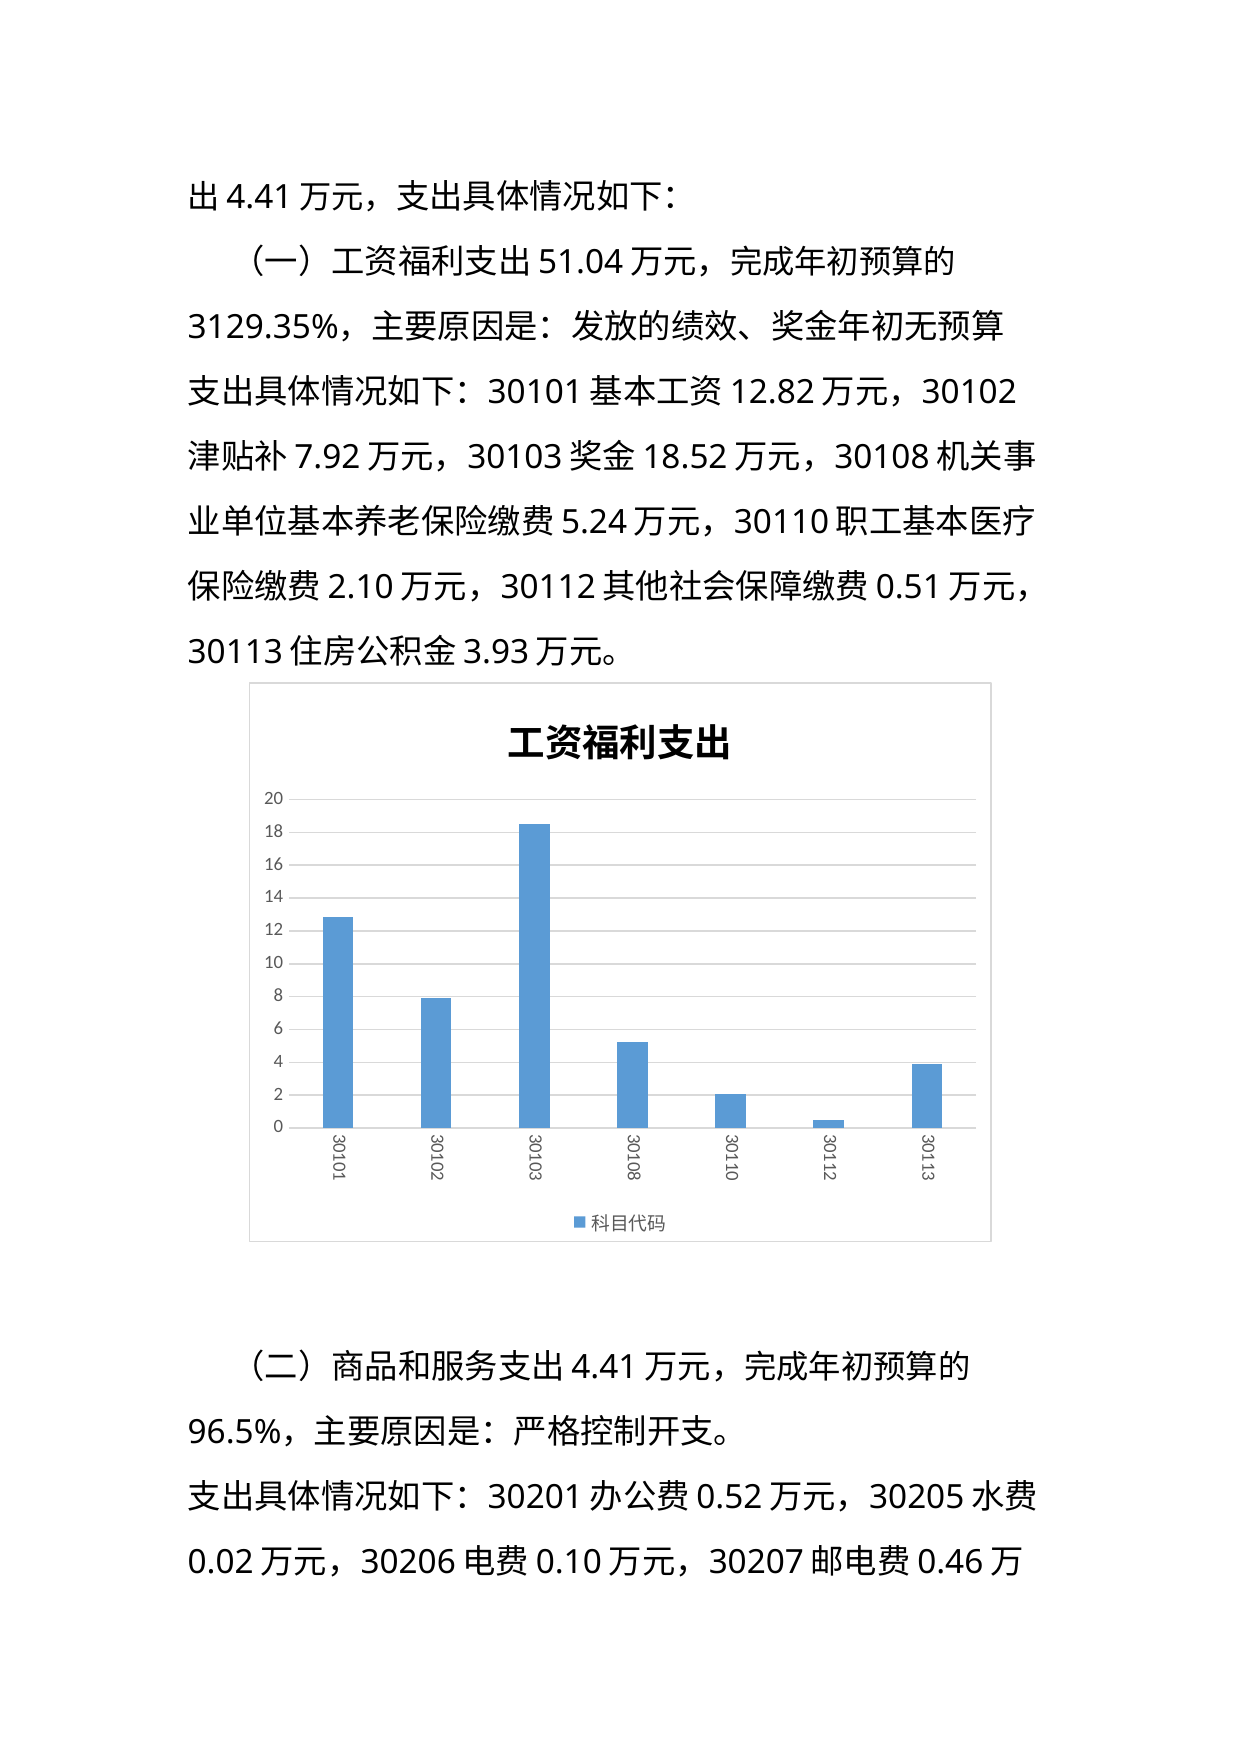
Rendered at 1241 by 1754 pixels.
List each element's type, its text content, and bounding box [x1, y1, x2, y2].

list 工资福利支出51.04万元，完成年初预算的3129.35%，主要原因是：发放的绩效、奖金年初无预算 [187, 227, 1053, 357]
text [187, 162, 1053, 227]
list 商品和服务支出4.41万元，完成年初预算的96.5%，主要原因是：严格控制开支。 [187, 1332, 1053, 1462]
text 支出具体情况如下：30101基本工资12.82万元，30102津贴补7.92万元，30103奖金18.52万元，30108机关事业单位基本养老保险缴费5.24万元，30110职工基本医疗保险缴费2.10万元，30112其他社会保障缴费0.51万元，30113住房公积金3.93万元。 [187, 357, 1053, 682]
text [187, 1462, 1053, 1592]
